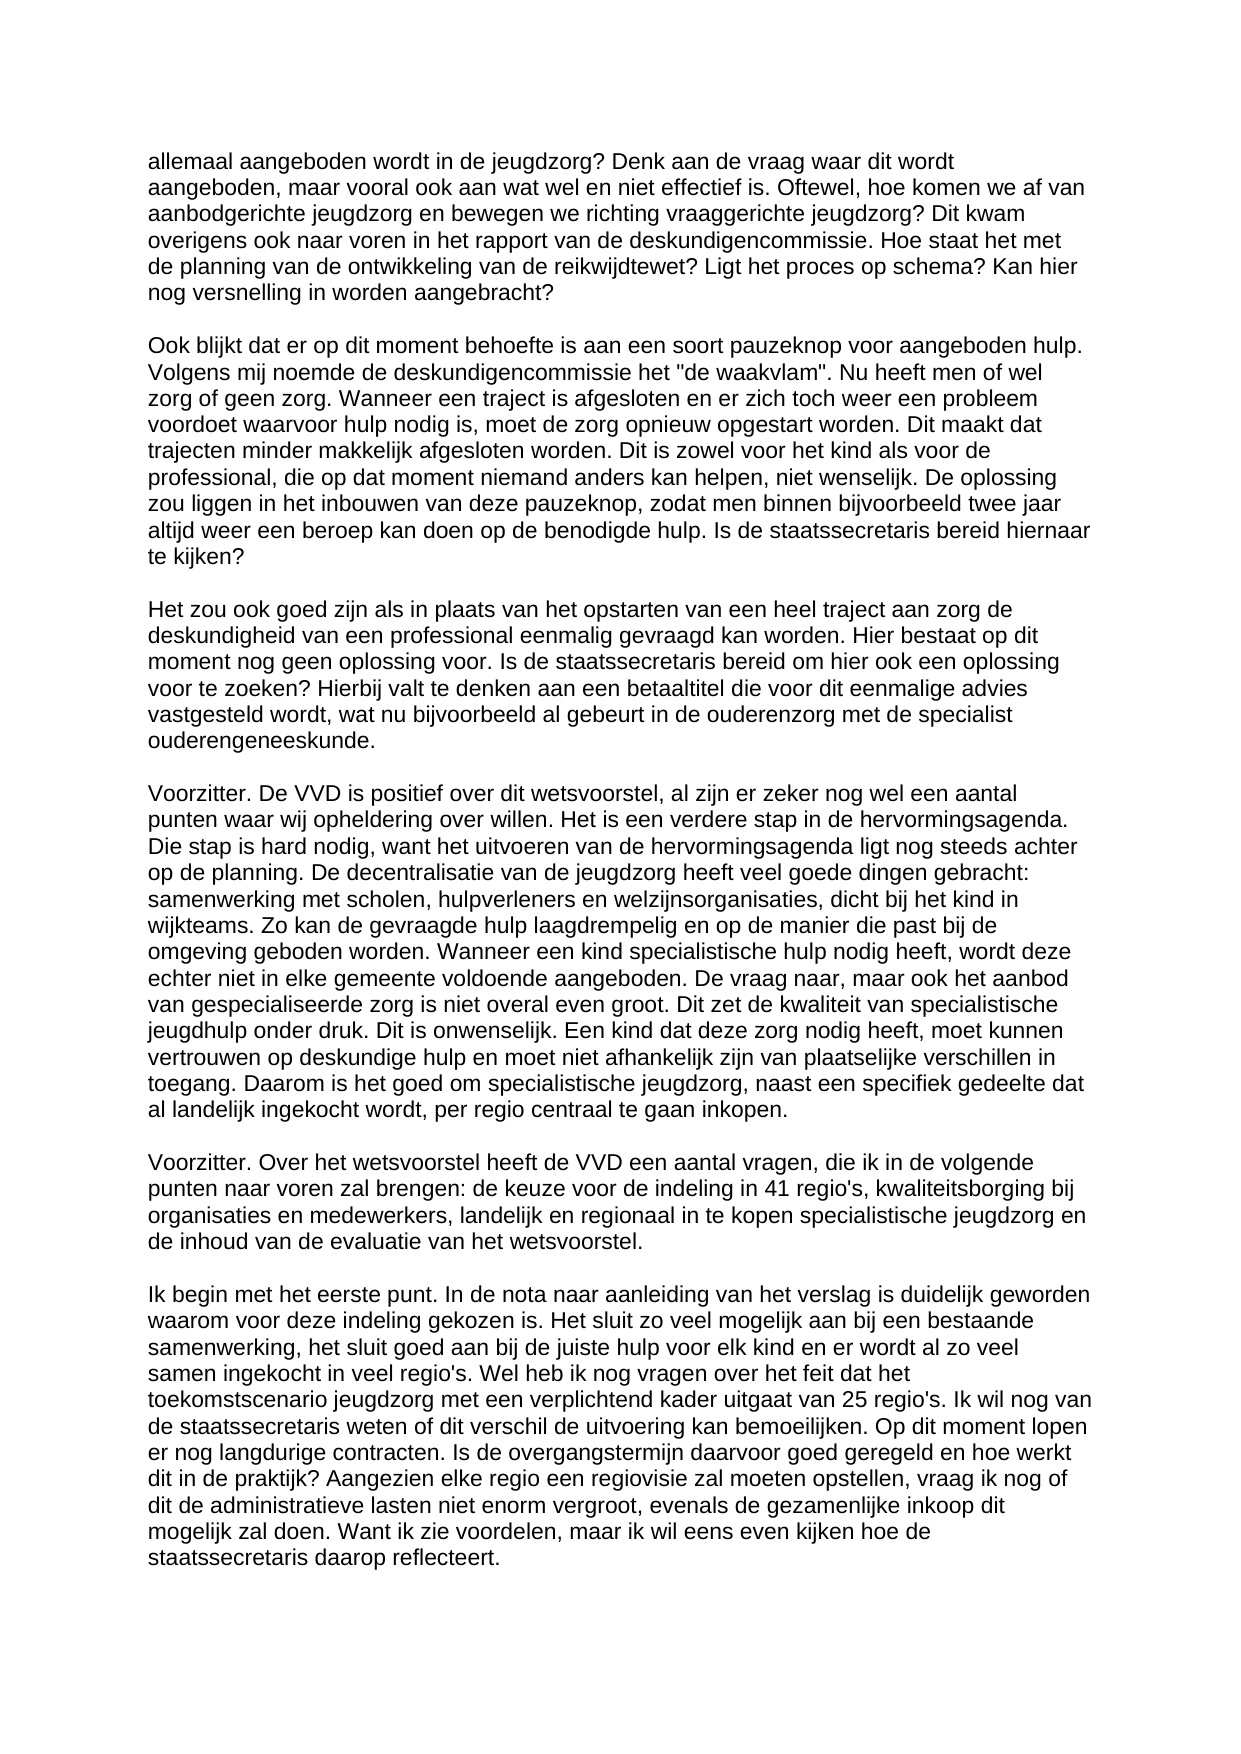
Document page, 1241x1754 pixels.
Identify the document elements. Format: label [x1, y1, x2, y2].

text [148, 148, 1093, 1597]
